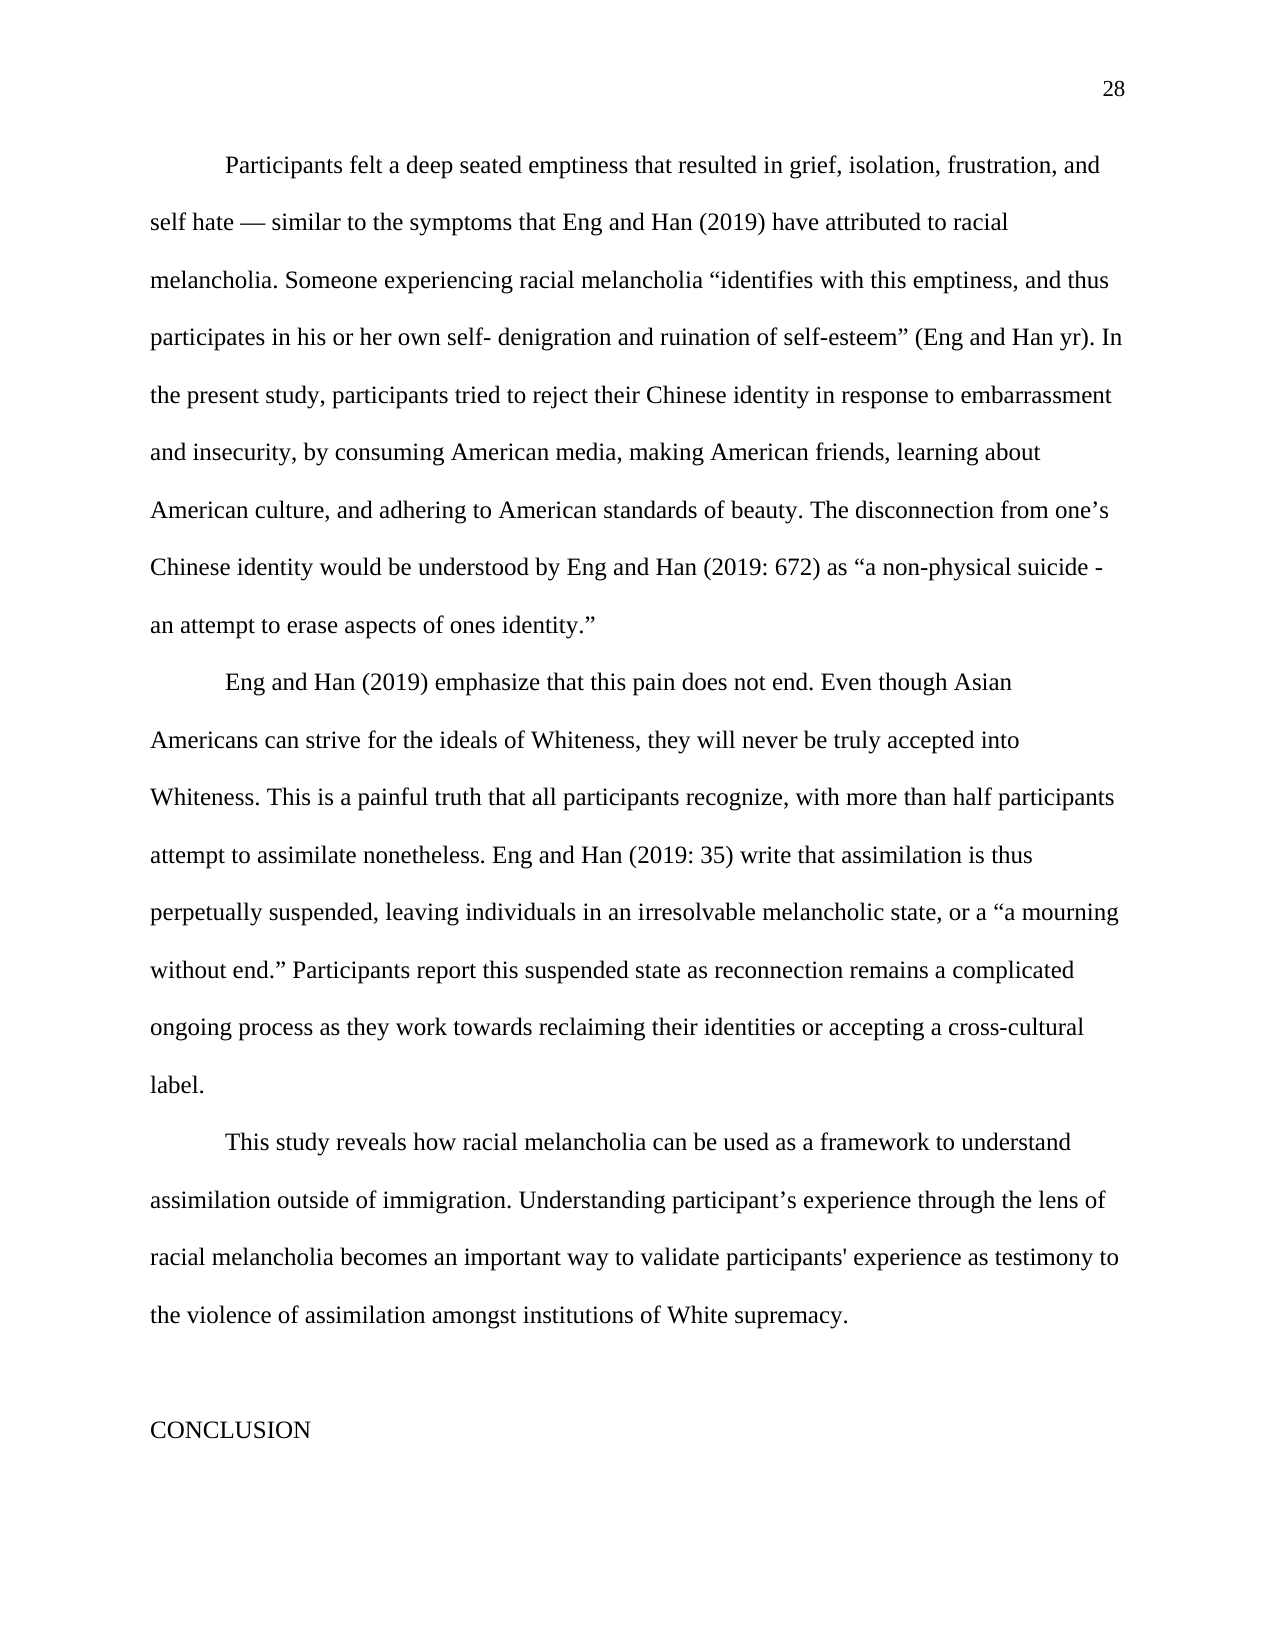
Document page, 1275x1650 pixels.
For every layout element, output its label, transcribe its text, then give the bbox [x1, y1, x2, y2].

text This study reveals how racial melancholia can be used as a framework to understand assimilation outside of immigration. Understanding participant’s experience through the lens of racial melancholia becomes an important way to validate participants' experience as testimony to the violence of assimilation amongst institutions of White supremacy. [150, 1127, 1125, 1329]
text Participants felt a deep seated emptiness that resulted in grief, isolation, frustration, and self hate — similar to the symptoms that Eng and Han (2019) have attributed to racial melancholia. Someone experiencing racial melancholia “identifies with this emptiness, and thus participates in his or her own self- denigration and ruination of self-esteem” (Eng and Han yr). In the present study, participants tried to reject their Chinese identity in response to embarrassment and insecurity, by consuming American media, making American friends, learning about American culture, and adhering to American standards of beauty. The disconnection from one’s Chinese identity would be understood by Eng and Han (2019: 672) as “a non-physical suicide - an attempt to erase aspects of ones identity.” [150, 150, 1125, 639]
text CONCLUSION [150, 1415, 1125, 1444]
text Eng and Han (2019) emphasize that this pain does not end. Even though Asian Americans can strive for the ideals of Whiteness, they will never be truly accepted into Whiteness. This is a painful truth that all participants recognize, with more than half participants attempt to assimilate nonetheless. Eng and Han (2019: 35) write that assimilation is thus perpetually suspended, leaving individuals in an irresolvable melancholic state, or a “a mourning without end.” Participants report this suspended state as reconnection remains a complicated ongoing process as they work towards reclaiming their identities or accepting a cross-cultural label. [150, 667, 1125, 1099]
